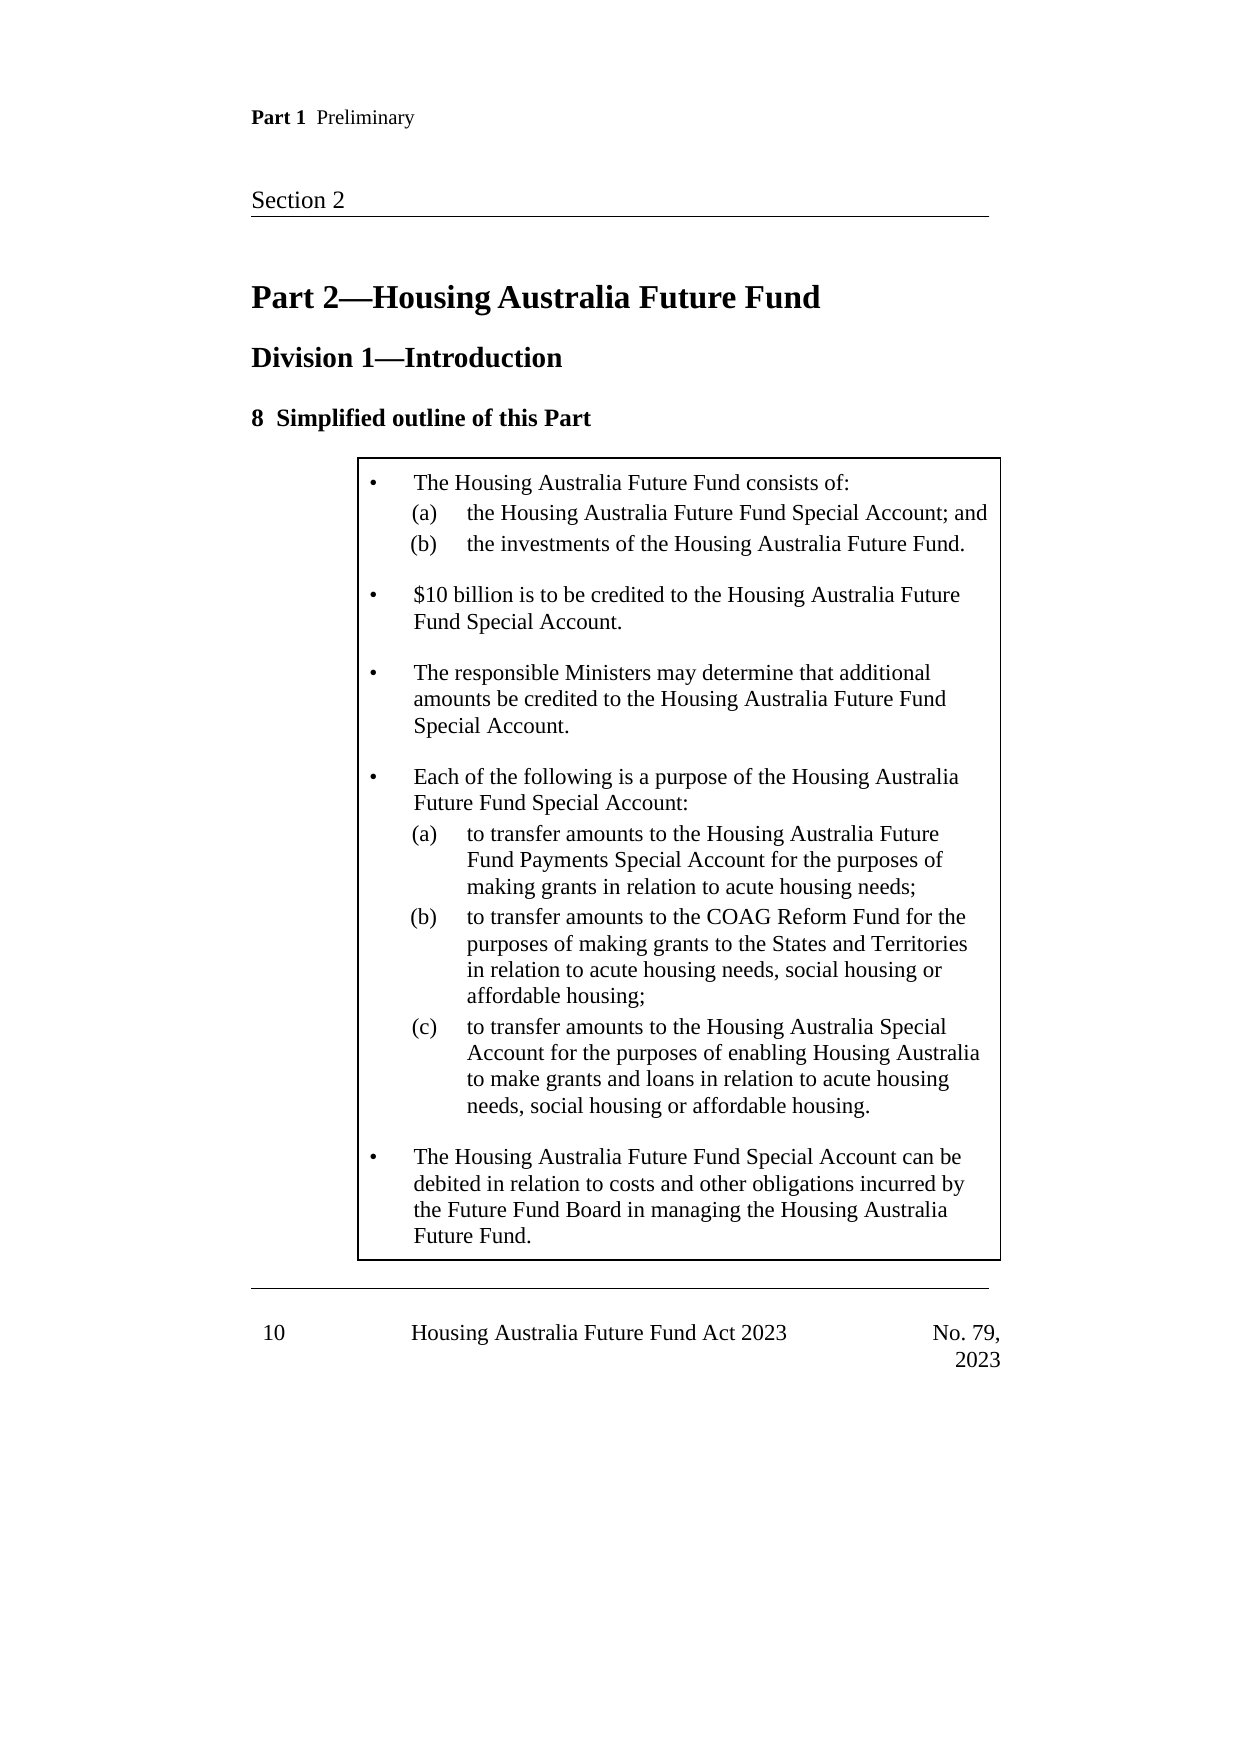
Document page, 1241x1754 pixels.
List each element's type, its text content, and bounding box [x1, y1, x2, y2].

text • $10 billion is to be credited to the Housing Australia Future Fund Special Account. [359, 569, 1000, 634]
text 8 Simplified outline of this Part [251, 403, 989, 432]
text (a) the Housing Australia Future Fund Special Account; and [359, 487, 1000, 518]
text (a) to transfer amounts to the Housing Australia Future Fund Payments Special Account for the purposes of making grants in relation to acute housing needs; [359, 808, 1000, 891]
text Part 2—Housing Australia Future Fund [251, 277, 989, 316]
text • The Housing Australia Future Fund consists of: [359, 459, 1000, 487]
text • Each of the following is a purpose of the Housing Australia Future Fund Special Account: [359, 751, 1000, 808]
text (b) to transfer amounts to the COAG Reform Fund for the purposes of making grants to the States and Territories in relation to acute housing needs, social housing or affordable housing; [359, 891, 1000, 1001]
text (c) to transfer amounts to the Housing Australia Special Account for the purposes of enabling Housing Australia to make grants and loans in relation to acute housing needs, social housing or affordable housing. [359, 1001, 1000, 1118]
text Division 1—Introduction [251, 341, 989, 374]
text • The Housing Australia Future Fund Special Account can be debited in relation to costs and other obligations incurred by the Future Fund Board in managing the Housing Australia Future Fund. [359, 1131, 1000, 1259]
text (b) the investments of the Housing Australia Future Fund. [359, 518, 1000, 556]
text • The responsible Ministers may determine that additional amounts be credited to the Housing Australia Future Fund Special Account. [359, 647, 1000, 738]
